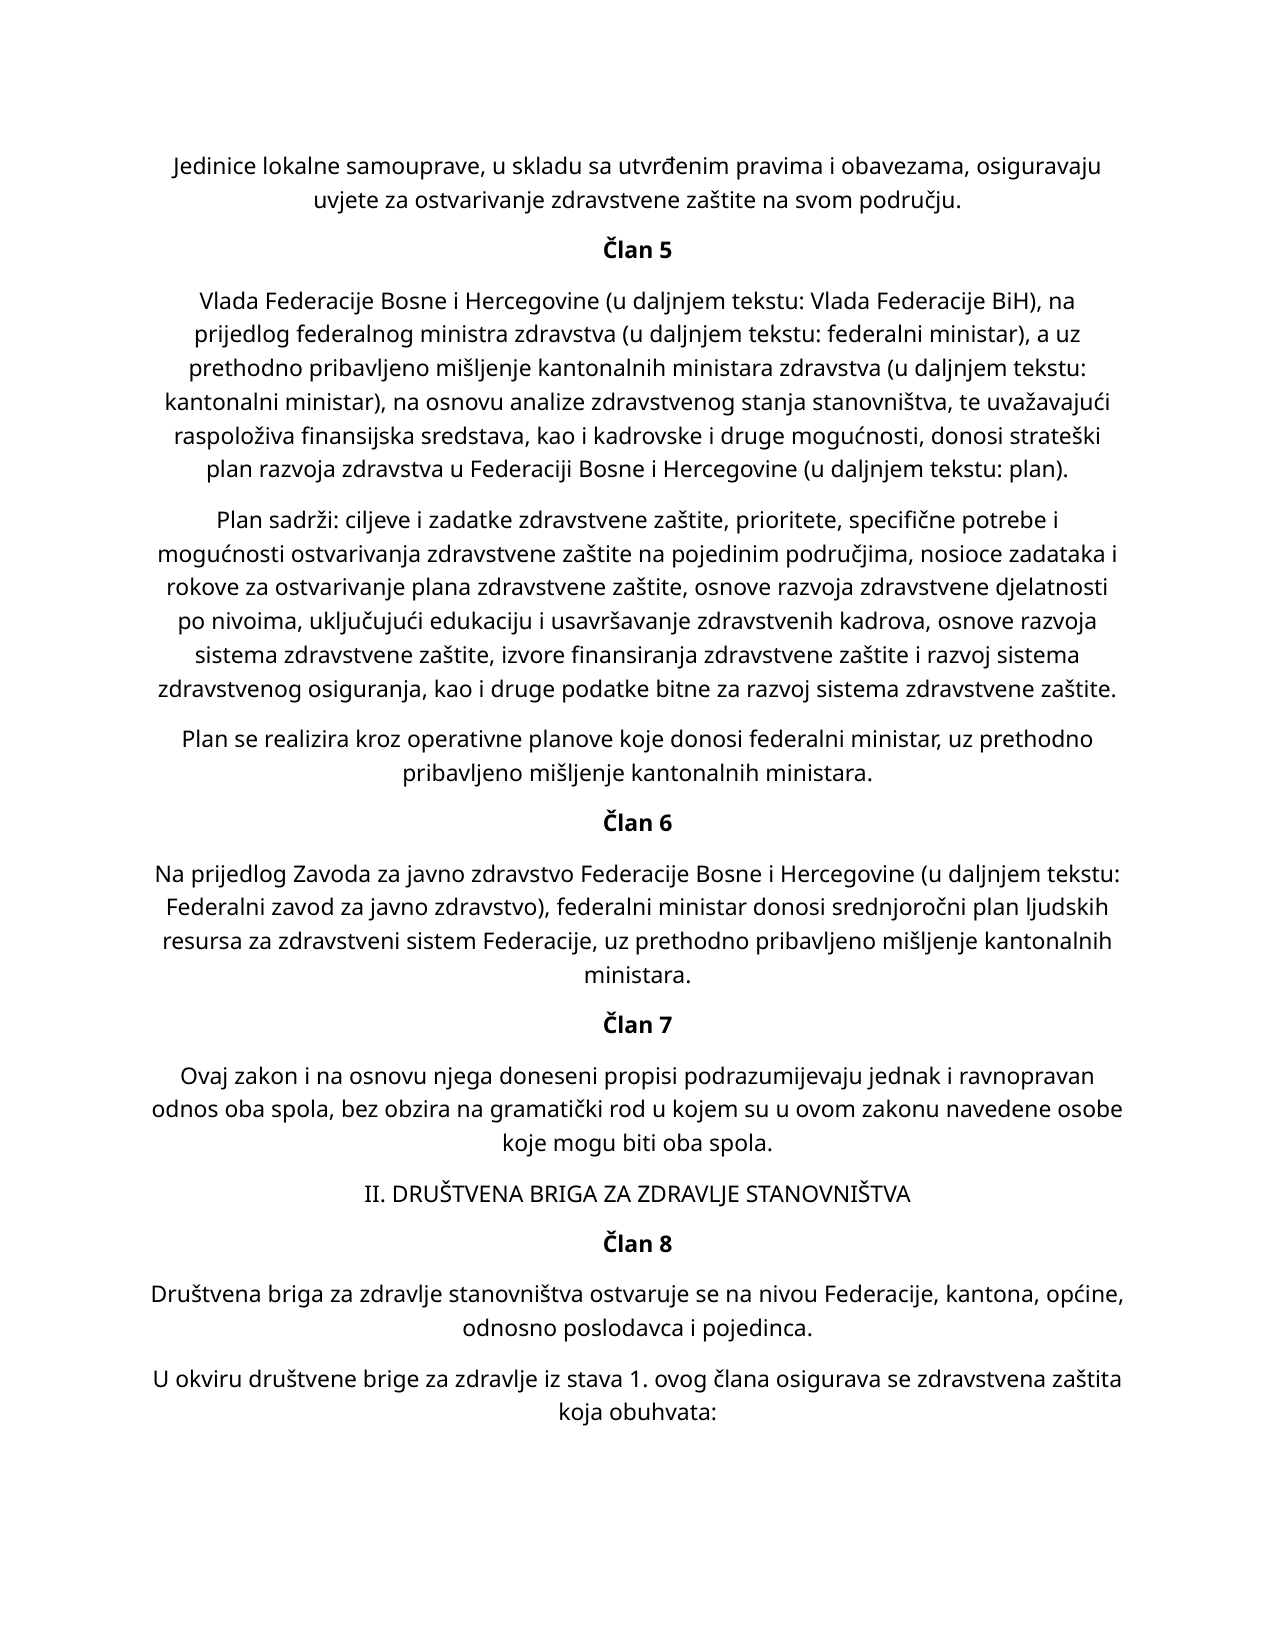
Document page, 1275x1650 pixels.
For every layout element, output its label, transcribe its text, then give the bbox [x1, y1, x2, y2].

text Član 7 [150, 1009, 1125, 1040]
text II. DRUŠTVENA BRIGA ZA ZDRAVLJE STANOVNIŠTVA [150, 1177, 1125, 1209]
text Na prijedlog Zavoda za javno zdravstvo Federacije Bosne i Hercegovine (u daljnjem tekstu: Federalni zavod za javno zdravstvo), federalni ministar donosi srednjoročni plan ljudskih resursa za zdravstveni sistem Federacije, uz prethodno pribavljeno mišljenje kantonalnih ministara. [150, 857, 1125, 990]
text Društvena briga za zdravlje stanovništva ostvaruje se na nivou Federacije, kantona, općine, odnosno poslodavca i pojedinca. [150, 1278, 1125, 1343]
text Plan se realizira kroz operativne planove koje donosi federalni ministar, uz prethodno pribavljeno mišljenje kantonalnih ministara. [150, 723, 1125, 788]
text Ovaj zakon i na osnovu njega doneseni propisi podrazumijevaju jednak i ravnopravan odnos oba spola, bez obzira na gramatički rod u kojem su u ovom zakonu navedene osobe koje mogu biti oba spola. [150, 1059, 1125, 1158]
text Plan sadrži: ciljeve i zadatke zdravstvene zaštite, prioritete, specifične potrebe i mogućnosti ostvarivanja zdravstvene zaštite na pojedinim područjima, nosioce zadataka i rokove za ostvarivanje plana zdravstvene zaštite, osnove razvoja zdravstvene djelatnosti po nivoima, uključujući edukaciju i usavršavanje zdravstvenih kadrova, osnove razvoja sistema zdravstvene zaštite, izvore finansiranja zdravstvene zaštite i razvoj sistema zdravstvenog osiguranja, kao i druge podatke bitne za razvoj sistema zdravstvene zaštite. [150, 504, 1125, 704]
text Član 6 [150, 807, 1125, 838]
text Vlada Federacije Bosne i Hercegovine (u daljnjem tekstu: Vlada Federacije BiH), na prijedlog federalnog ministra zdravstva (u daljnjem tekstu: federalni ministar), a uz prethodno pribavljeno mišljenje kantonalnih ministara zdravstva (u daljnjem tekstu: kantonalni ministar), na osnovu analize zdravstvenog stanja stanovništva, te uvažavajući raspoloživa finansijska sredstava, kao i kadrovske i druge mogućnosti, donosi strateški plan razvoja zdravstva u Federaciji Bosne i Hercegovine (u daljnjem tekstu: plan). [150, 284, 1125, 484]
text U okviru društvene brige za zdravlje iz stava 1. ovog člana osigurava se zdravstvena zaštita koja obuhvata: [150, 1362, 1125, 1427]
text Član 5 [150, 234, 1125, 265]
text Jedinice lokalne samouprave, u skladu sa utvrđenim pravima i obavezama, osiguravaju uvjete za ostvarivanje zdravstvene zaštite na svom području. [150, 150, 1125, 215]
text Član 8 [150, 1228, 1125, 1259]
